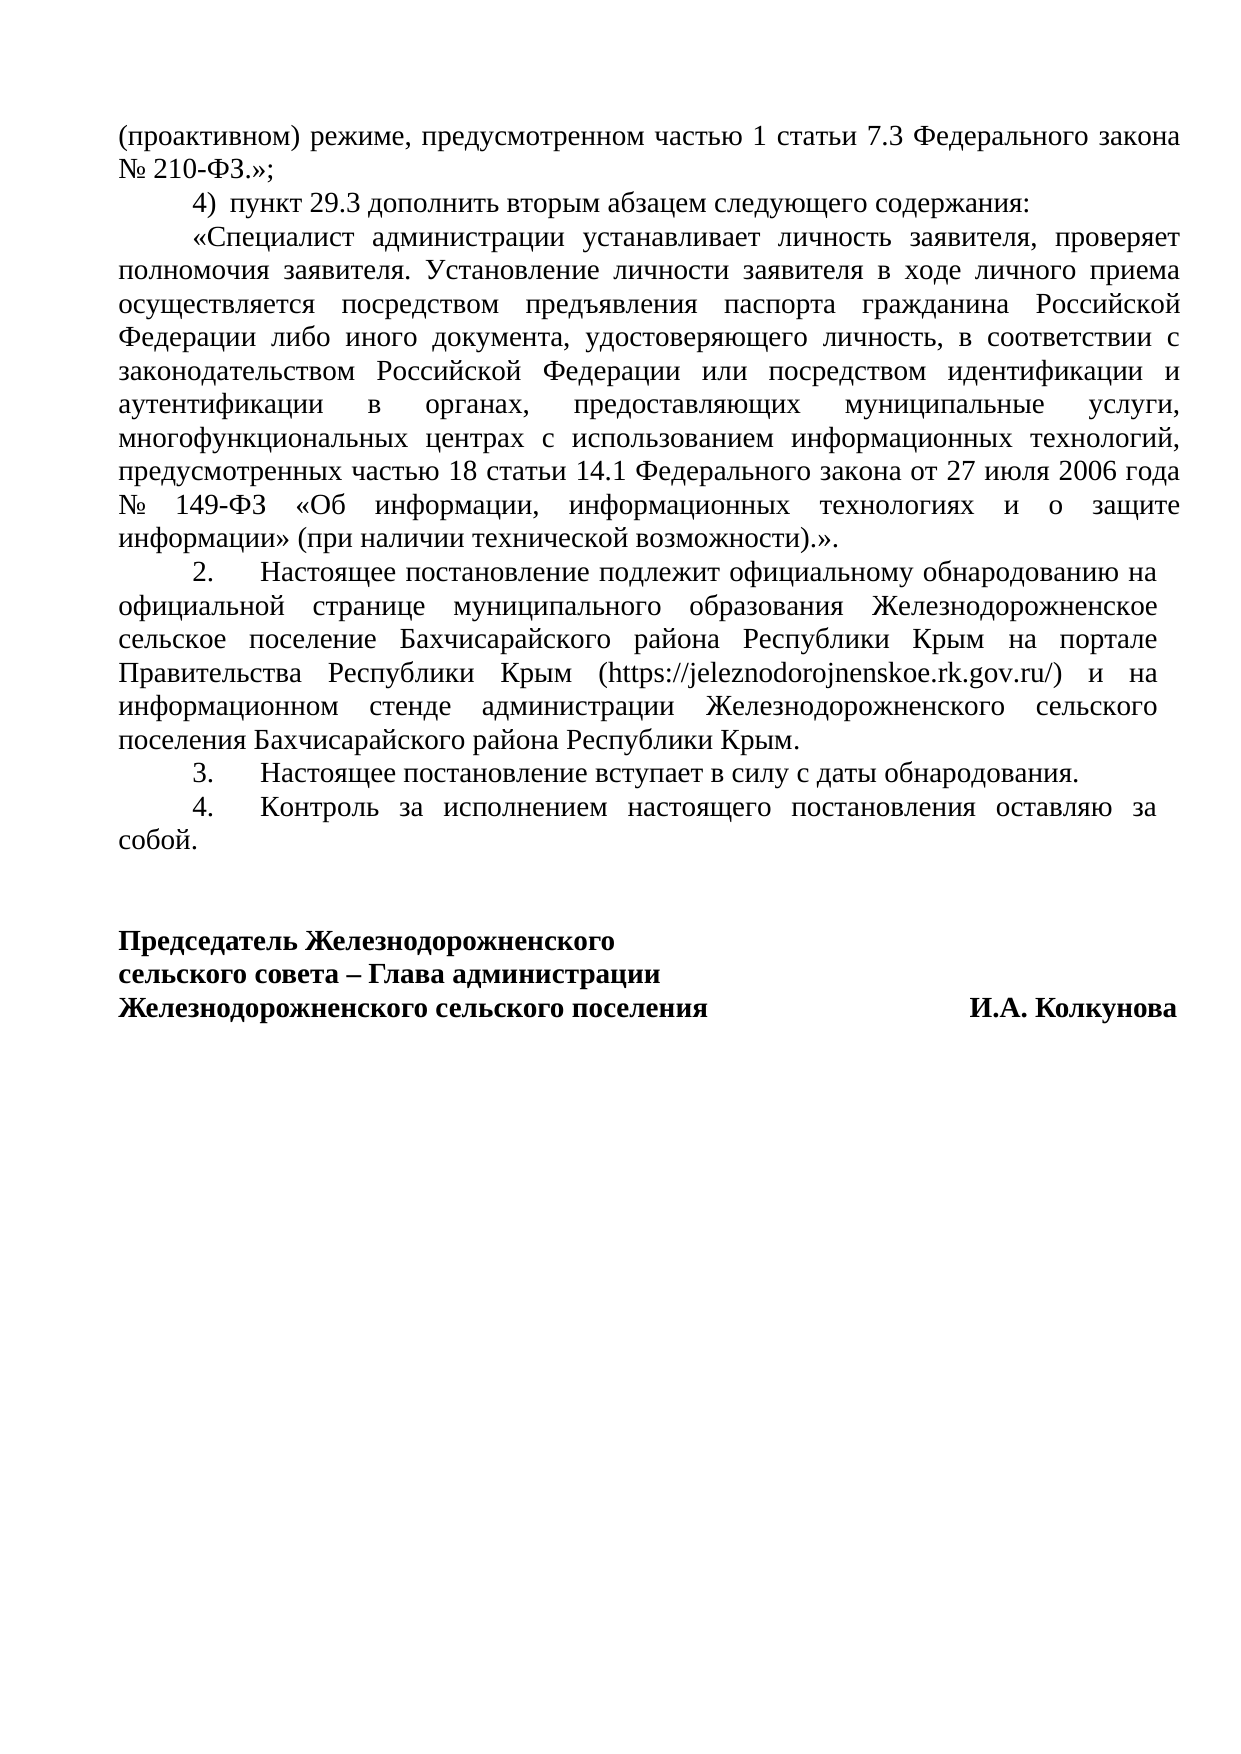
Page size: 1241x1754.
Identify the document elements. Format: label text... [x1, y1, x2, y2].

text Председатель Железнодорожненского [118, 923, 1181, 957]
list Настоящее постановление вступает в силу с даты обнародования. [118, 755, 1158, 789]
text сельского совета – Глава администрации [118, 957, 1181, 990]
list Настоящее постановление подлежит официальному обнародованию на официальной странице муниципального образования Железнодорожненское сельское поселение Бахчисарайского района Республики Крым на портале Правительства Республики Крым (https://jeleznodorojnenskoe.rk.gov.ru/) и на информационном стенде администрации Железнодорожненского сельского поселения Бахчисарайского района Республики Крым. [118, 554, 1158, 755]
text Железнодорожненского сельского поселения И.А. Колкунова [118, 990, 1181, 1024]
text «Специалист администрации устанавливает личность заявителя, проверяет полномочия заявителя. Установление личности заявителя в ходе личного приема осуществляется посредством предъявления паспорта гражданина Российской Федерации либо иного документа, удостоверяющего личность, в соответствии с законодательством Российской Федерации или посредством идентификации и аутентификации в органах, предоставляющих муниципальные услуги, многофункциональных центрах с использованием информационных технологий, предусмотренных частью 18 статьи 14.1 Федерального закона от 27 июля 2006 года № 149-ФЗ «Об информации, информационных технологиях и о защите информации» (при наличии технической возможности).». [118, 219, 1181, 554]
list Контроль за исполнением настоящего постановления оставляю за собой. [118, 789, 1158, 856]
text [118, 118, 1181, 185]
list пункт 29.3 дополнить вторым абзацем следующего содержания: [192, 185, 1181, 219]
